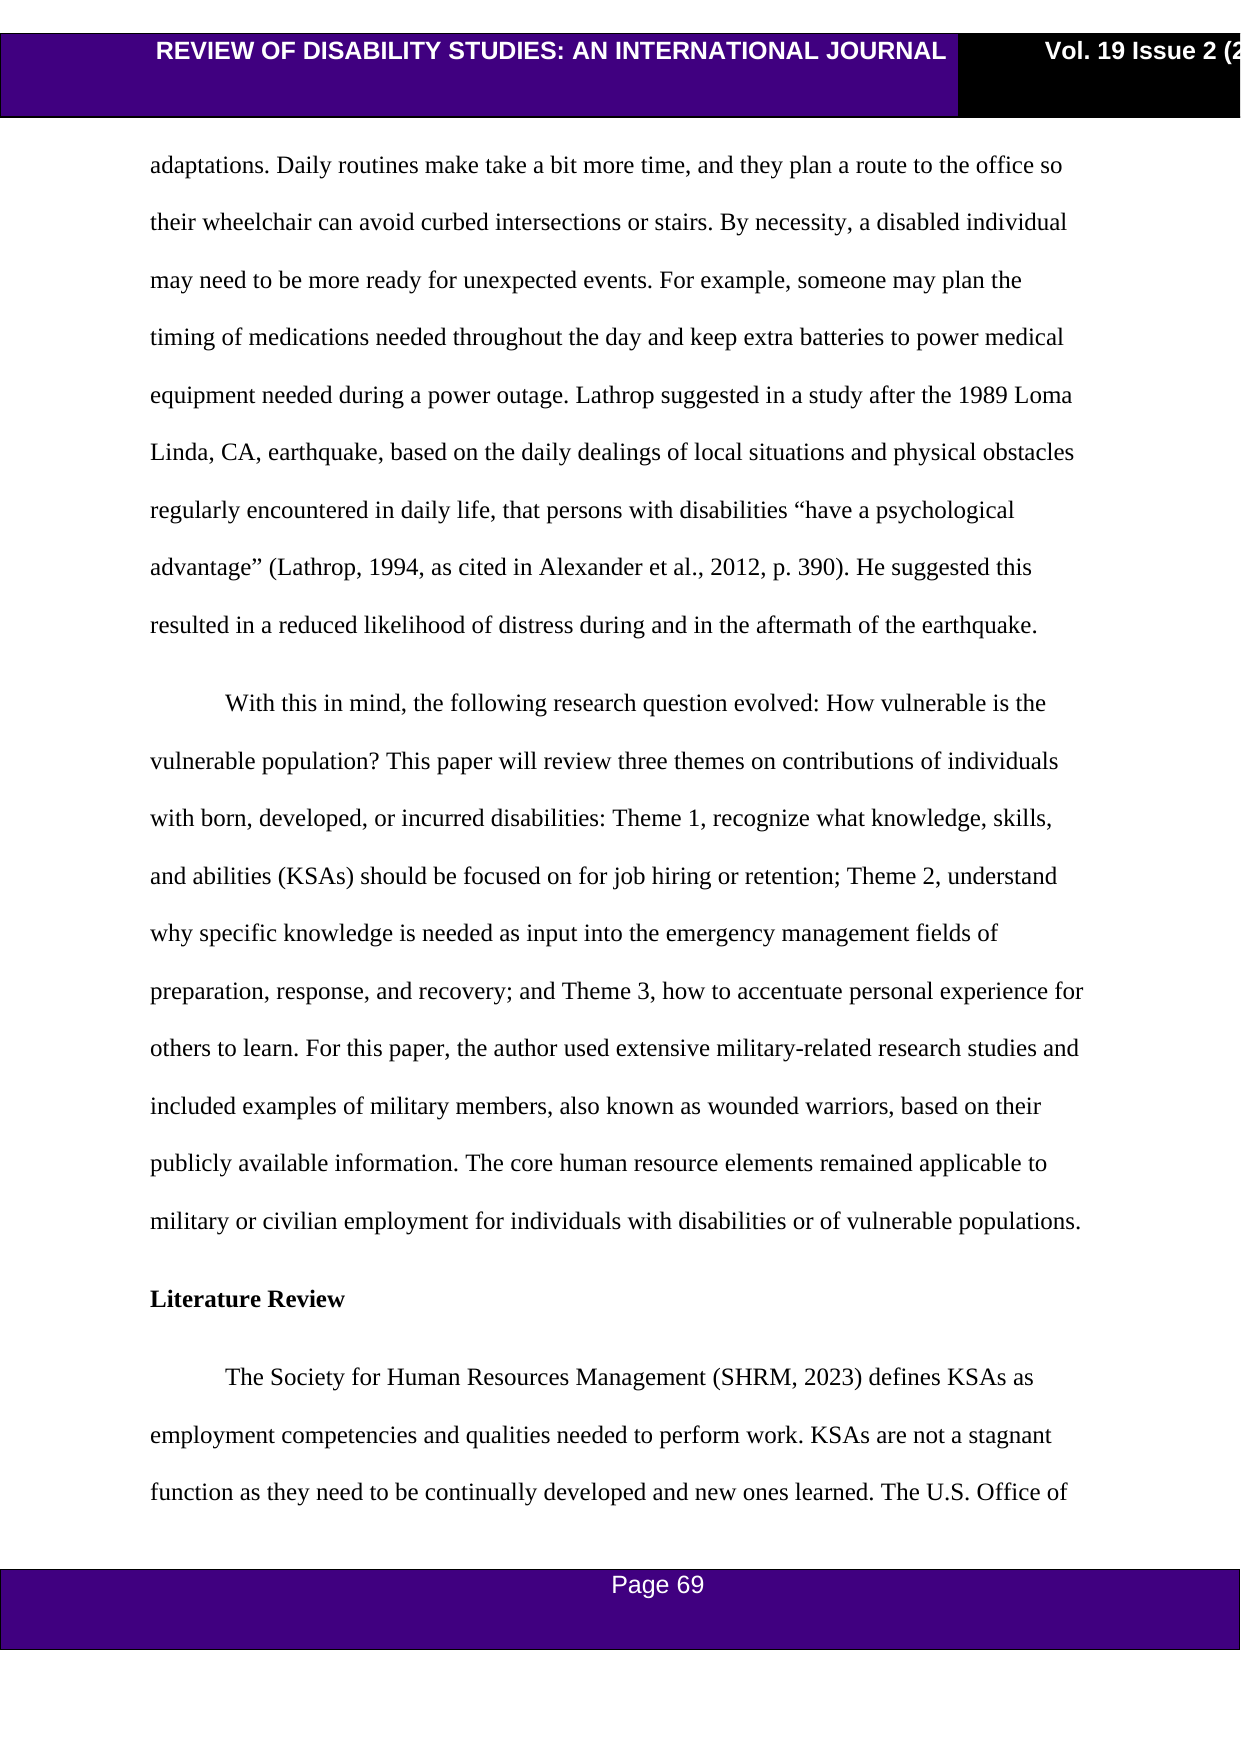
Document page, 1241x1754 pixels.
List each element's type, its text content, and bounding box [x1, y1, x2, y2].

text With this in mind, the following research question evolved: How vulnerable is the vulnerable population? This paper will review three themes on contributions of individuals with born, developed, or incurred disabilities: Theme 1, recognize what knowledge, skills, and abilities (KSAs) should be focused on for job hiring or retention; Theme 2, understand why specific knowledge is needed as input into the emergency management fields of preparation, response, and recovery; and Theme 3, how to accentuate personal experience for others to learn. For this paper, the author used extensive military-related research studies and included examples of military members, also known as wounded warriors, based on their publicly available information. The core human resource elements remained applicable to military or civilian employment for individuals with disabilities or of vulnerable populations. [150, 688, 1090, 1234]
text Literature Review [150, 1284, 1090, 1313]
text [150, 150, 1090, 639]
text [150, 1362, 1090, 1506]
